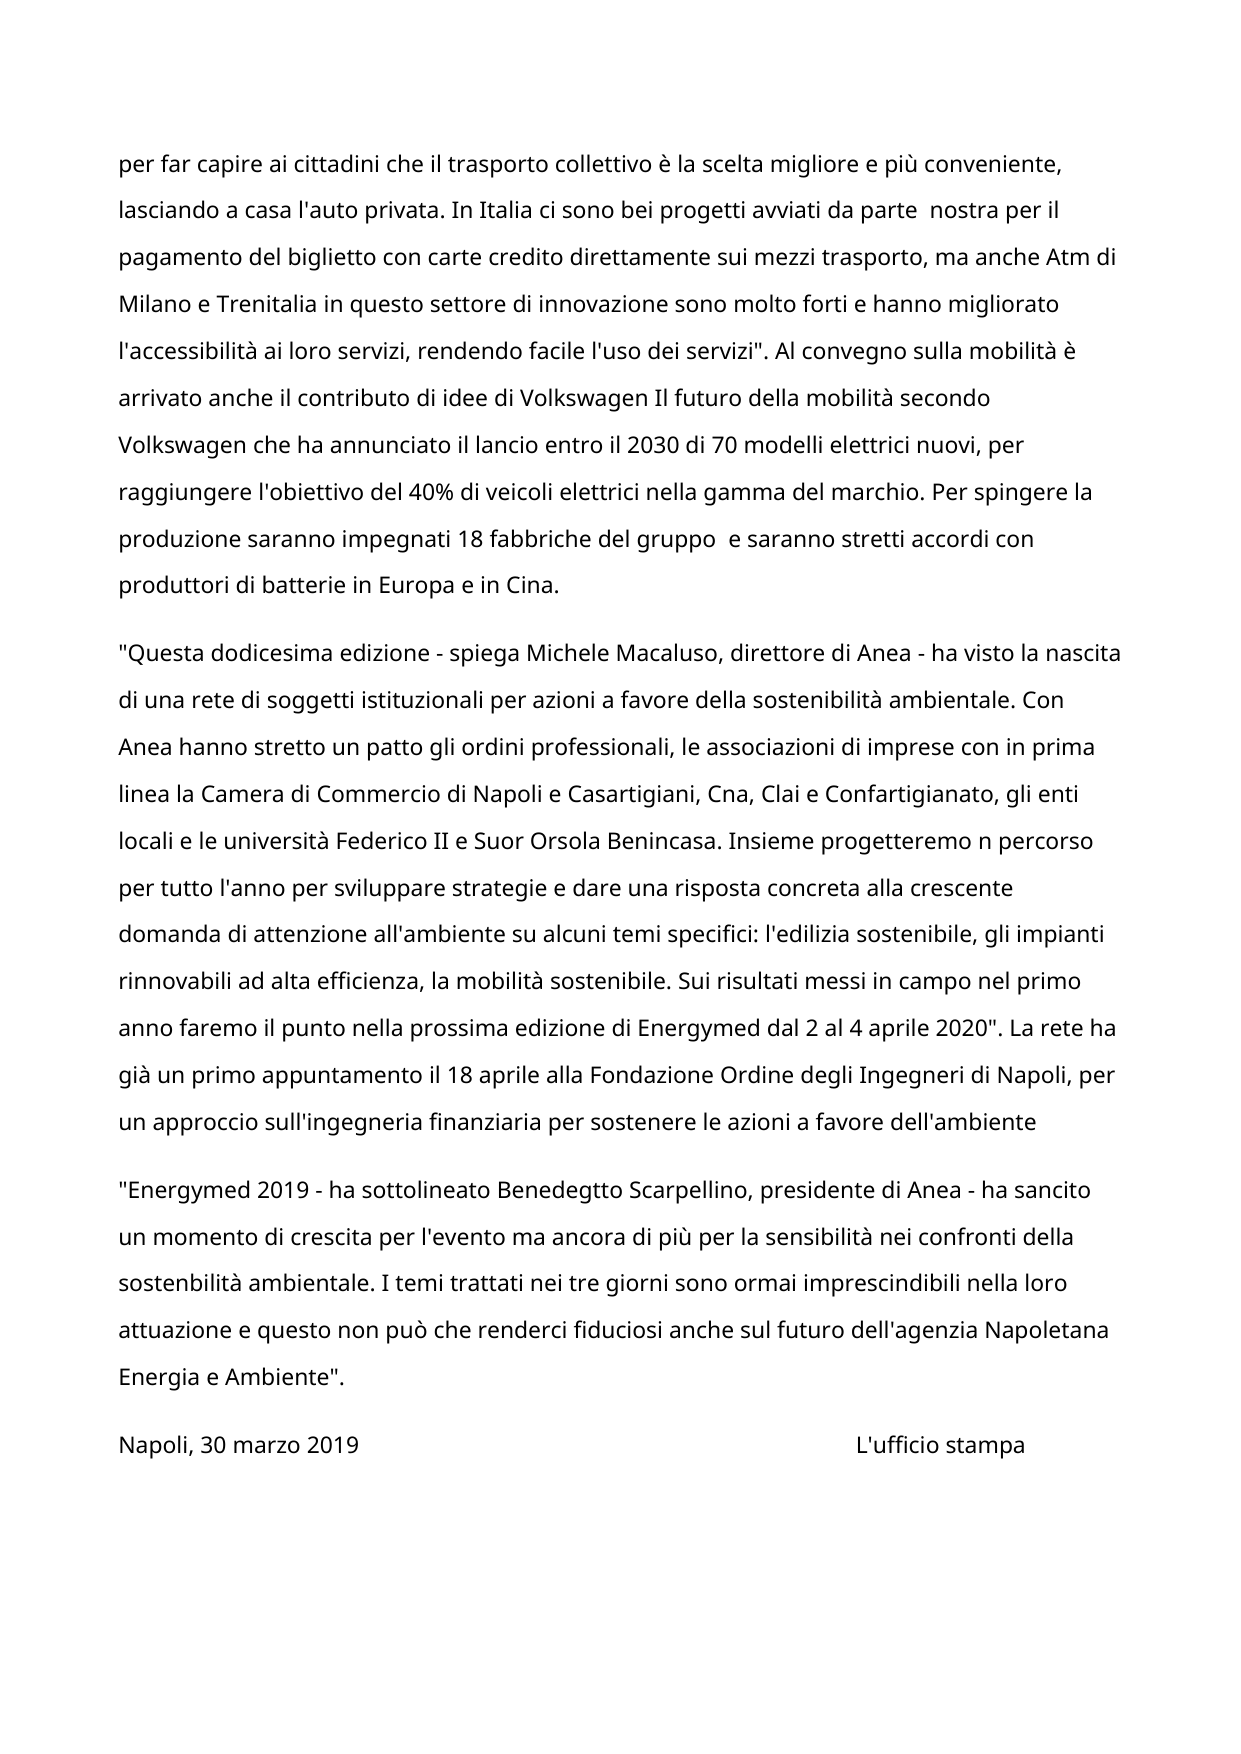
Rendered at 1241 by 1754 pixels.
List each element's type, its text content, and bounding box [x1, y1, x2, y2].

text "Energymed 2019 - ha sottolineato Benedegtto Scarpellino, presidente di Anea - ha sancito un momento di crescita per l'evento ma ancora di più per la sensibilità nei confronti della sostenbilità ambientale. I temi trattati nei tre giorni sono ormai imprescindibili nella loro attuazione e questo non può che renderci fiduciosi anche sul futuro dell'agenzia Napoletana Energia e Ambiente". [118, 1174, 1122, 1392]
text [118, 148, 1122, 601]
text "Questa dodicesima edizione - spiega Michele Macaluso, direttore di Anea - ha visto la nascita di una rete di soggetti istituzionali per azioni a favore della sostenibilità ambientale. Con Anea hanno stretto un patto gli ordini professionali, le associazioni di imprese con in prima linea la Camera di Commercio di Napoli e Casartigiani, Cna, Clai e Confartigianato, gli enti locali e le università Federico II e Suor Orsola Benincasa. Insieme progetteremo n percorso per tutto l'anno per sviluppare strategie e dare una risposta concreta alla crescente domanda di attenzione all'ambiente su alcuni temi specifici: l'edilizia sostenibile, gli impianti rinnovabili ad alta efficienza, la mobilità sostenibile. Sui risultati messi in campo nel primo anno faremo il punto nella prossima edizione di Energymed dal 2 al 4 aprile 2020". La rete ha già un primo appuntamento il 18 aprile alla Fondazione Ordine degli Ingegneri di Napoli, per un approccio sull'ingegneria finanziaria per sostenere le azioni a favore dell'ambiente [118, 637, 1122, 1137]
text Napoli, 30 marzo 2019 L'ufficio stampa [118, 1429, 1122, 1460]
